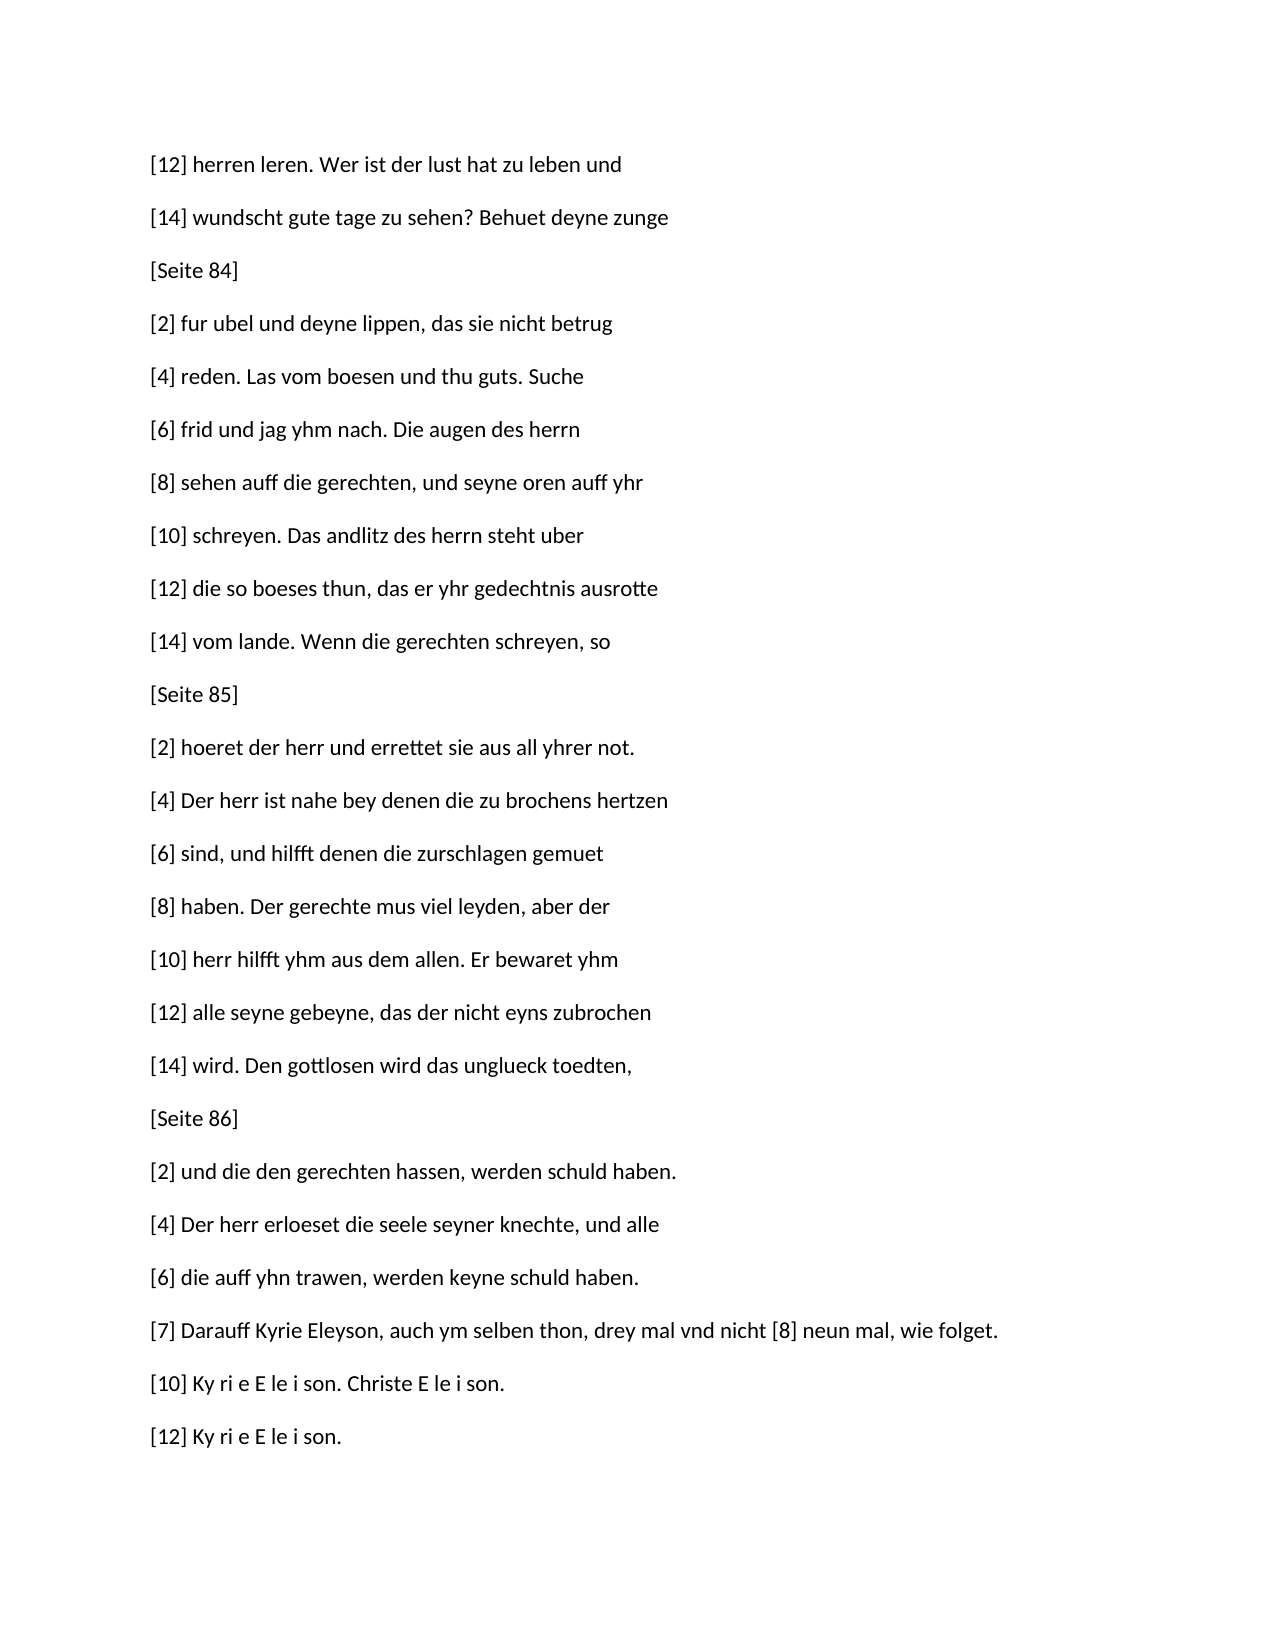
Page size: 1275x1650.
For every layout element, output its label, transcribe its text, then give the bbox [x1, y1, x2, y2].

text [2] hoeret der herr und errettet sie aus all yhrer not. [150, 733, 1125, 761]
text [12] die so boeses thun, das er yhr gedechtnis ausrotte [150, 574, 1125, 602]
text [Seite 86] [150, 1104, 1125, 1132]
text [12] alle seyne gebeyne, das der nicht eyns zubrochen [150, 998, 1125, 1026]
text [10] herr hilfft yhm aus dem allen. Er bewaret yhm [150, 945, 1125, 973]
text [2] fur ubel und deyne lippen, das sie nicht betrug [150, 309, 1125, 337]
text [6] die auff yhn trawen, werden keyne schuld haben. [150, 1263, 1125, 1291]
text [10] schreyen. Das andlitz des herrn steht uber [150, 521, 1125, 549]
text [7] Darauff Kyrie Eleyson, auch ym selben thon, drey mal vnd nicht [8] neun mal, wie folget. [150, 1316, 1125, 1344]
text [14] wundscht gute tage zu sehen? Behuet deyne zunge [150, 203, 1125, 231]
text [6] sind, und hilfft denen die zurschlagen gemuet [150, 839, 1125, 867]
text [4] Der herr erloeset die seele seyner knechte, und alle [150, 1210, 1125, 1238]
text [4] Der herr ist nahe bey denen die zu brochens hertzen [150, 786, 1125, 814]
text [Seite 84] [150, 256, 1125, 284]
text [8] sehen auff die gerechten, und seyne oren auff yhr [150, 468, 1125, 496]
text [12] Ky ri e E le i son. [150, 1422, 1125, 1451]
text [6] frid und jag yhm nach. Die augen des herrn [150, 415, 1125, 443]
text [Seite 85] [150, 680, 1125, 708]
text [12] herren leren. Wer ist der lust hat zu leben und [150, 150, 1125, 178]
text [8] haben. Der gerechte mus viel leyden, aber der [150, 892, 1125, 920]
text [2] und die den gerechten hassen, werden schuld haben. [150, 1157, 1125, 1185]
text [14] wird. Den gottlosen wird das unglueck toedten, [150, 1051, 1125, 1079]
text [4] reden. Las vom boesen und thu guts. Suche [150, 362, 1125, 390]
text [10] Ky ri e E le i son. Christe E le i son. [150, 1369, 1125, 1397]
text [14] vom lande. Wenn die gerechten schreyen, so [150, 627, 1125, 655]
